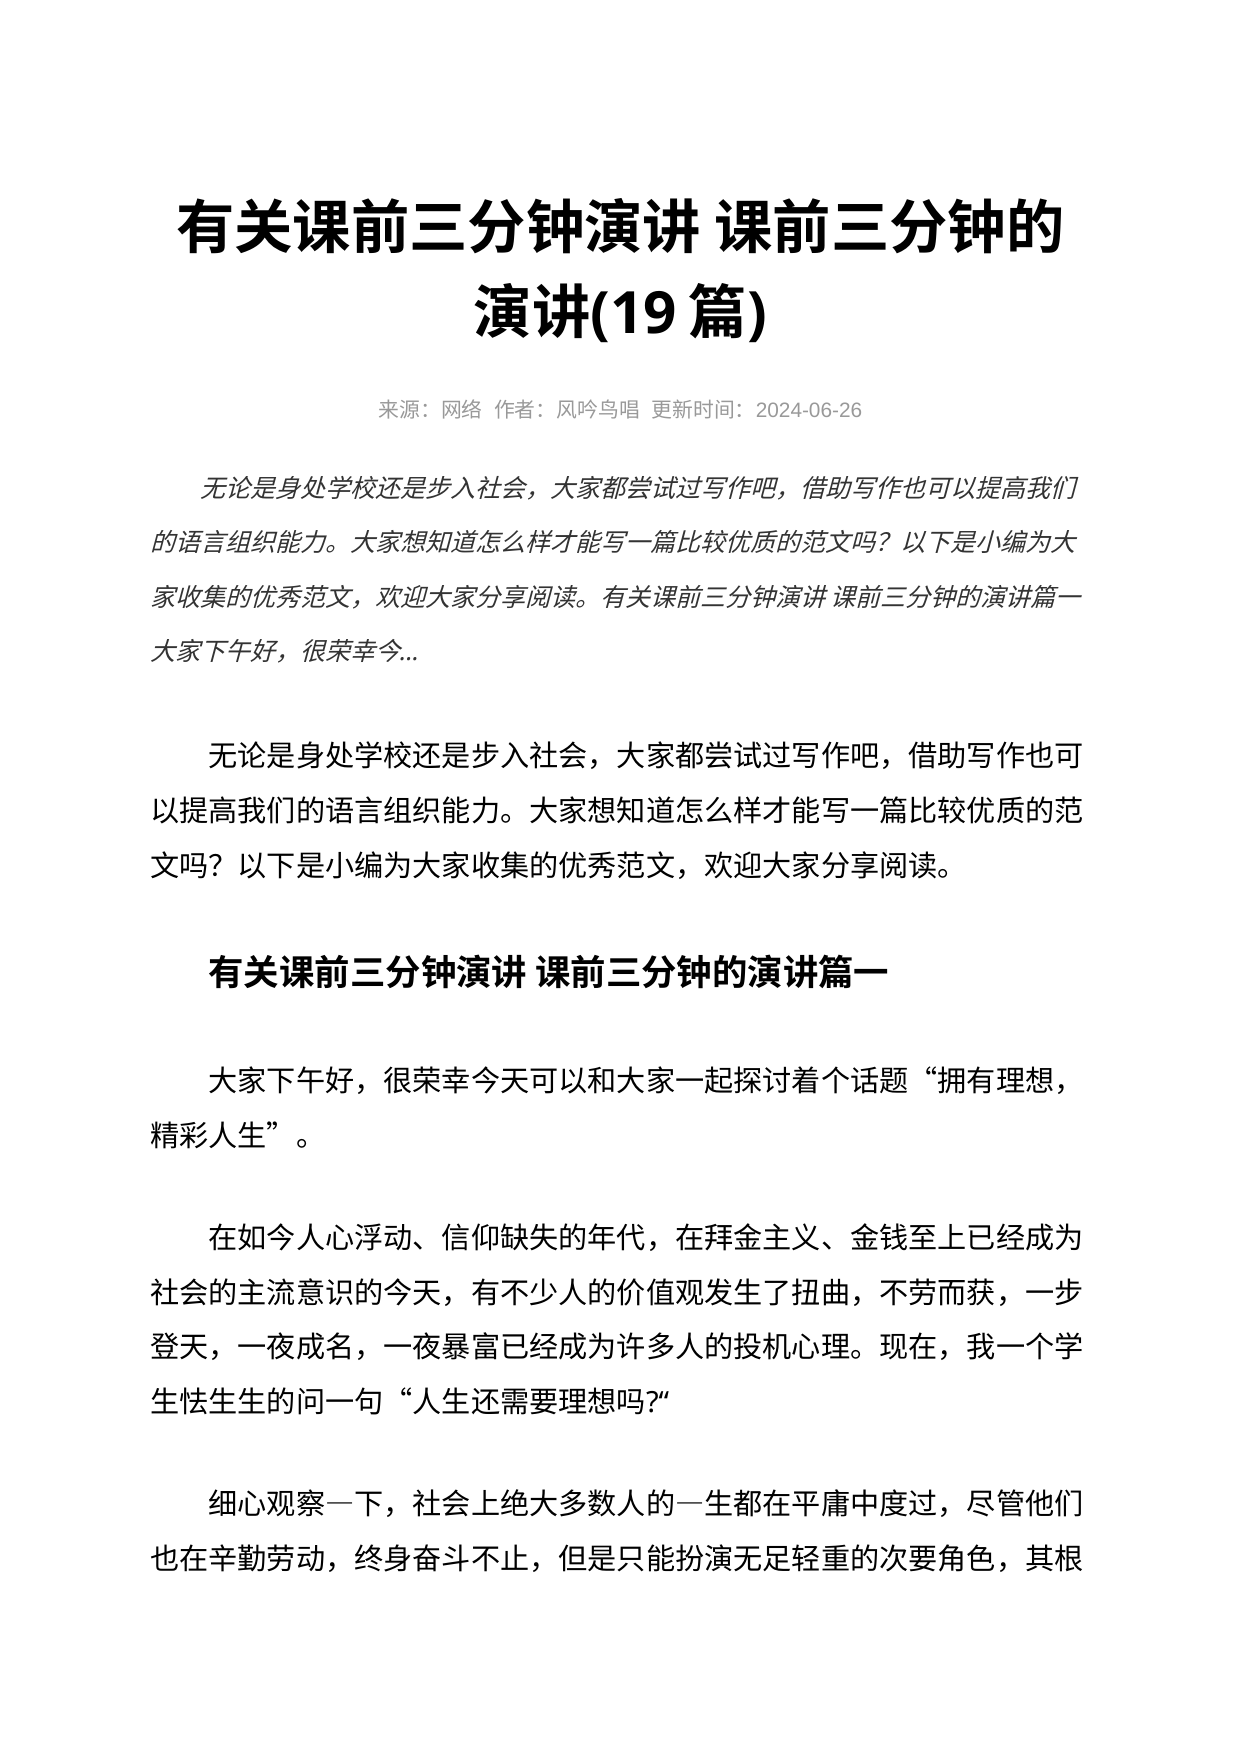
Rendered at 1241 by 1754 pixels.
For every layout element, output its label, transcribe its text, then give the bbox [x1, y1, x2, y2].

text 来源：网络 作者：风吟鸟唱 更新时间：2024-06-26 [150, 397, 1090, 421]
text 大家下午好，很荣幸今天可以和大家一起探讨着个话题“拥有理想，精彩人生”。 [150, 1058, 1090, 1155]
text 无论是身处学校还是步入社会，大家都尝试过写作吧，借助写作也可以提高我们的语言组织能力。大家想知道怎么样才能写一篇比较优质的范文吗？以下是小编为大家收集的优秀范文，欢迎大家分享阅读。有关课前三分钟演讲 课前三分钟的演讲篇一大家下午好，很荣幸今... [150, 468, 1090, 668]
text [150, 1481, 1090, 1578]
text 在如今人心浮动、信仰缺失的年代，在拜金主义、金钱至上已经成为社会的主流意识的今天，有不少人的价值观发生了扭曲，不劳而获，一步登天，一夜成名，一夜暴富已经成为许多人的投机心理。现在，我一个学生怯生生的问一句“人生还需要理想吗?“ [150, 1214, 1090, 1421]
subtitle 有关课前三分钟演讲 课前三分钟的演讲(19篇) [150, 181, 1090, 351]
text 有关课前三分钟演讲 课前三分钟的演讲篇一 [150, 944, 1090, 995]
text 无论是身处学校还是步入社会，大家都尝试过写作吧，借助写作也可以提高我们的语言组织能力。大家想知道怎么样才能写一篇比较优质的范文吗？以下是小编为大家收集的优秀范文，欢迎大家分享阅读。 [150, 733, 1090, 885]
